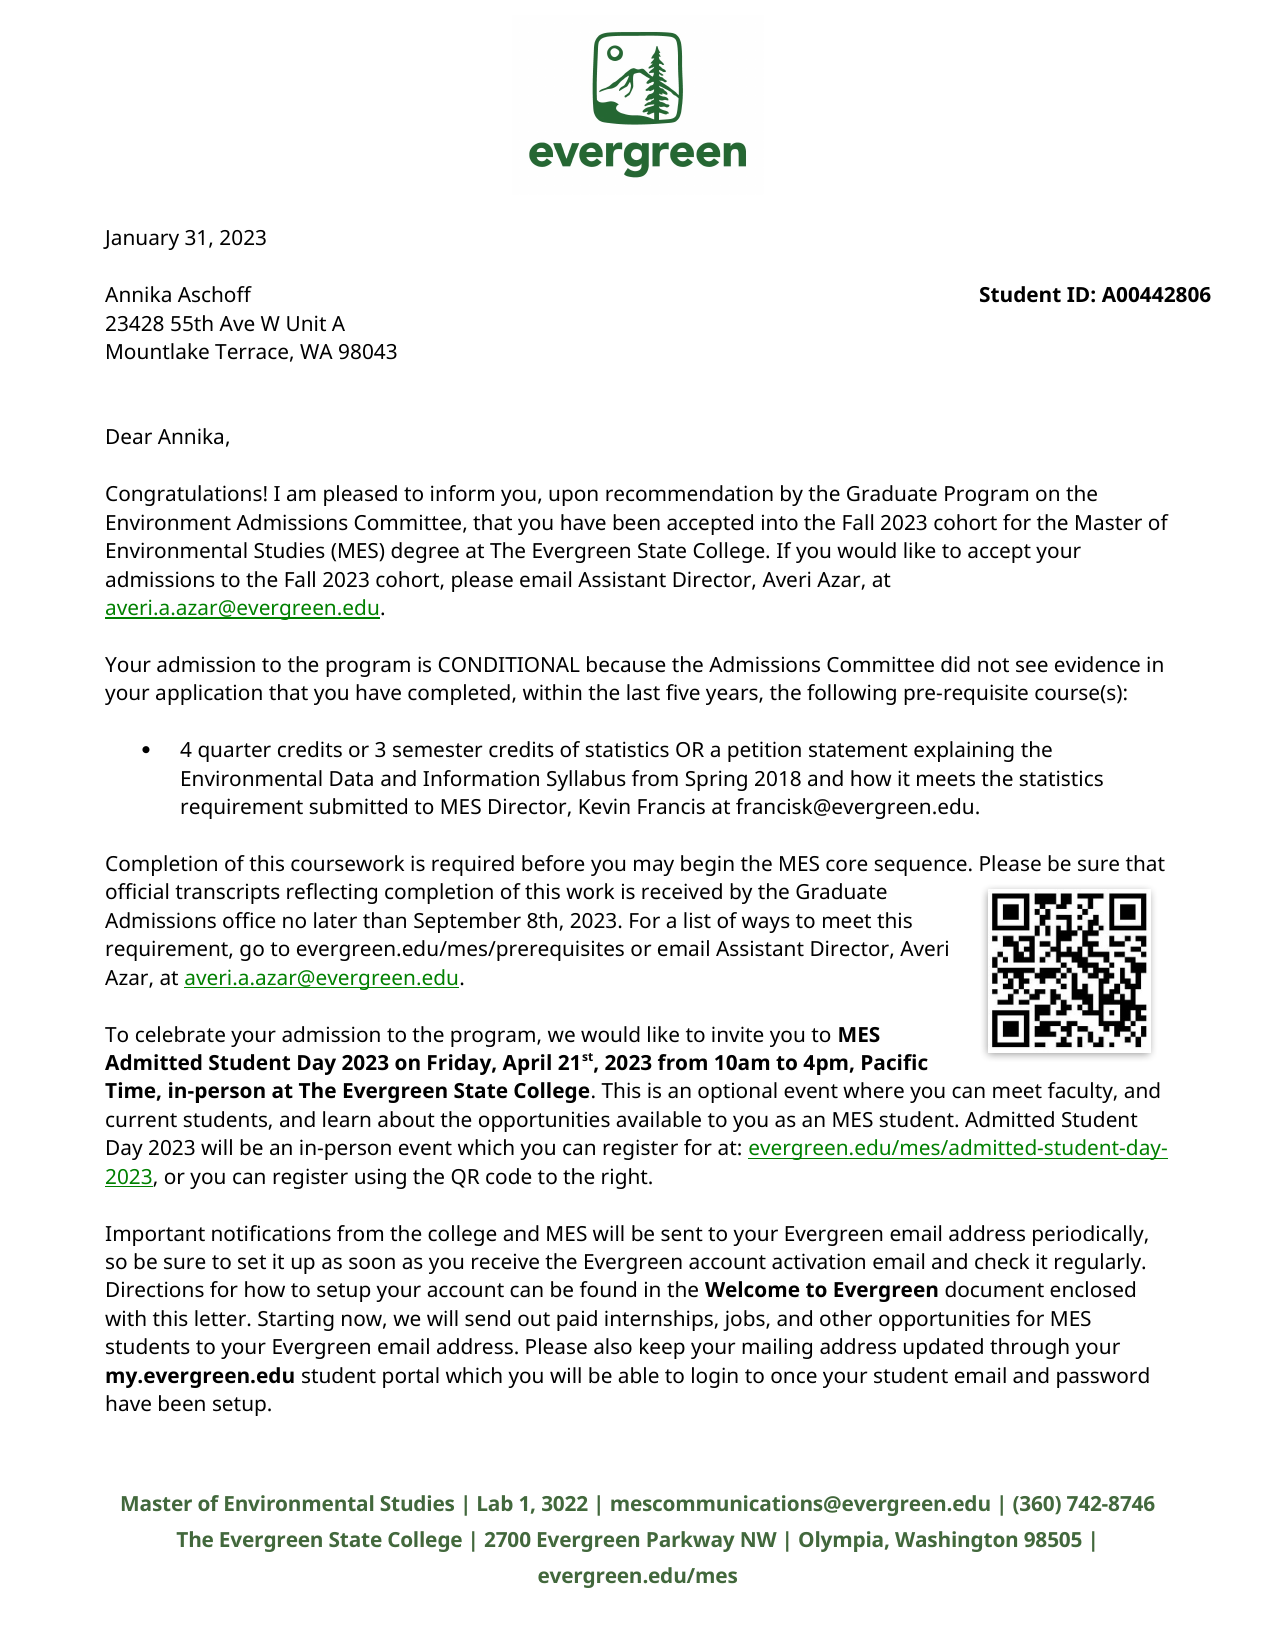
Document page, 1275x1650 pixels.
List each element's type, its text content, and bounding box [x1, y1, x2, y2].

text To celebrate your admission to the program, we would like to invite you to MES Admitted Student Day 2023 on Friday, April 21st, 2023 from 10am to 4pm, Pacific Time, in-person at The Evergreen State College. This is an optional event where you can meet faculty, and current students, and learn about the opportunities available to you as an MES student. Admitted Student Day 2023 will be an in-person event which you can register for at: evergreen.edu/mes/admitted-student-day-2023, or you can register using the QR code to the right. [105, 1020, 1170, 1190]
text Important notifications from the college and MES will be sent to your Evergreen email address periodically, so be sure to set it up as soon as you receive the Evergreen account activation email and check it regularly. Directions for how to setup your account can be found in the Welcome to Evergreen document enclosed with this letter. Starting now, we will send out paid internships, jobs, and other opportunities for MES students to your Evergreen email address. Please also keep your mailing address updated through your my.evergreen.edu student portal which you will be able to login to once your student email and password have been setup. [105, 1219, 1170, 1418]
text Mountlake Terrace, WA 98043 [105, 337, 1170, 366]
text Congratulations! I am pleased to inform you, upon recommendation by the Graduate Program on the Environment Admissions Committee, that you have been accepted into the Fall 2023 cohort for the Master of Environmental Studies (MES) degree at The Evergreen State College. If you would like to accept your admissions to the Fall 2023 cohort, please email Assistant Director, Averi Azar, at averi.a.azar@evergreen.edu. [105, 479, 1170, 622]
text Your admission to the program is CONDITIONAL because the Admissions Committee did not see evidence in your application that you have completed, within the last five years, the following pre-requisite course(s): [105, 650, 1170, 707]
text Annika Aschoff Student ID: A00442806 [105, 280, 1170, 309]
picture [511, 15, 764, 195]
text 23428 55th Ave W Unit A [105, 309, 1170, 337]
text Dear Annika, [105, 422, 1170, 451]
text January 31, 2023 [105, 223, 1170, 252]
picture [988, 889, 1151, 1053]
text Completion of this coursework is required before you may begin the MES core sequence. Please be sure that official transcripts reflecting completion of this work is received by the Graduate Admissions office no later than September 8th, 2023. For a list of ways to meet this requirement, go to evergreen.edu/mes/prerequisites or email Assistant Director, Averi Azar, at averi.a.azar@evergreen.edu. [105, 849, 1170, 991]
list 4 quarter credits or 3 semester credits of statistics OR a petition statement explaining the Environmental Data and Information Syllabus from Spring 2018 and how it meets the statistics requirement submitted to MES Director, Kevin Francis at francisk@evergreen.edu. [142, 735, 1170, 821]
